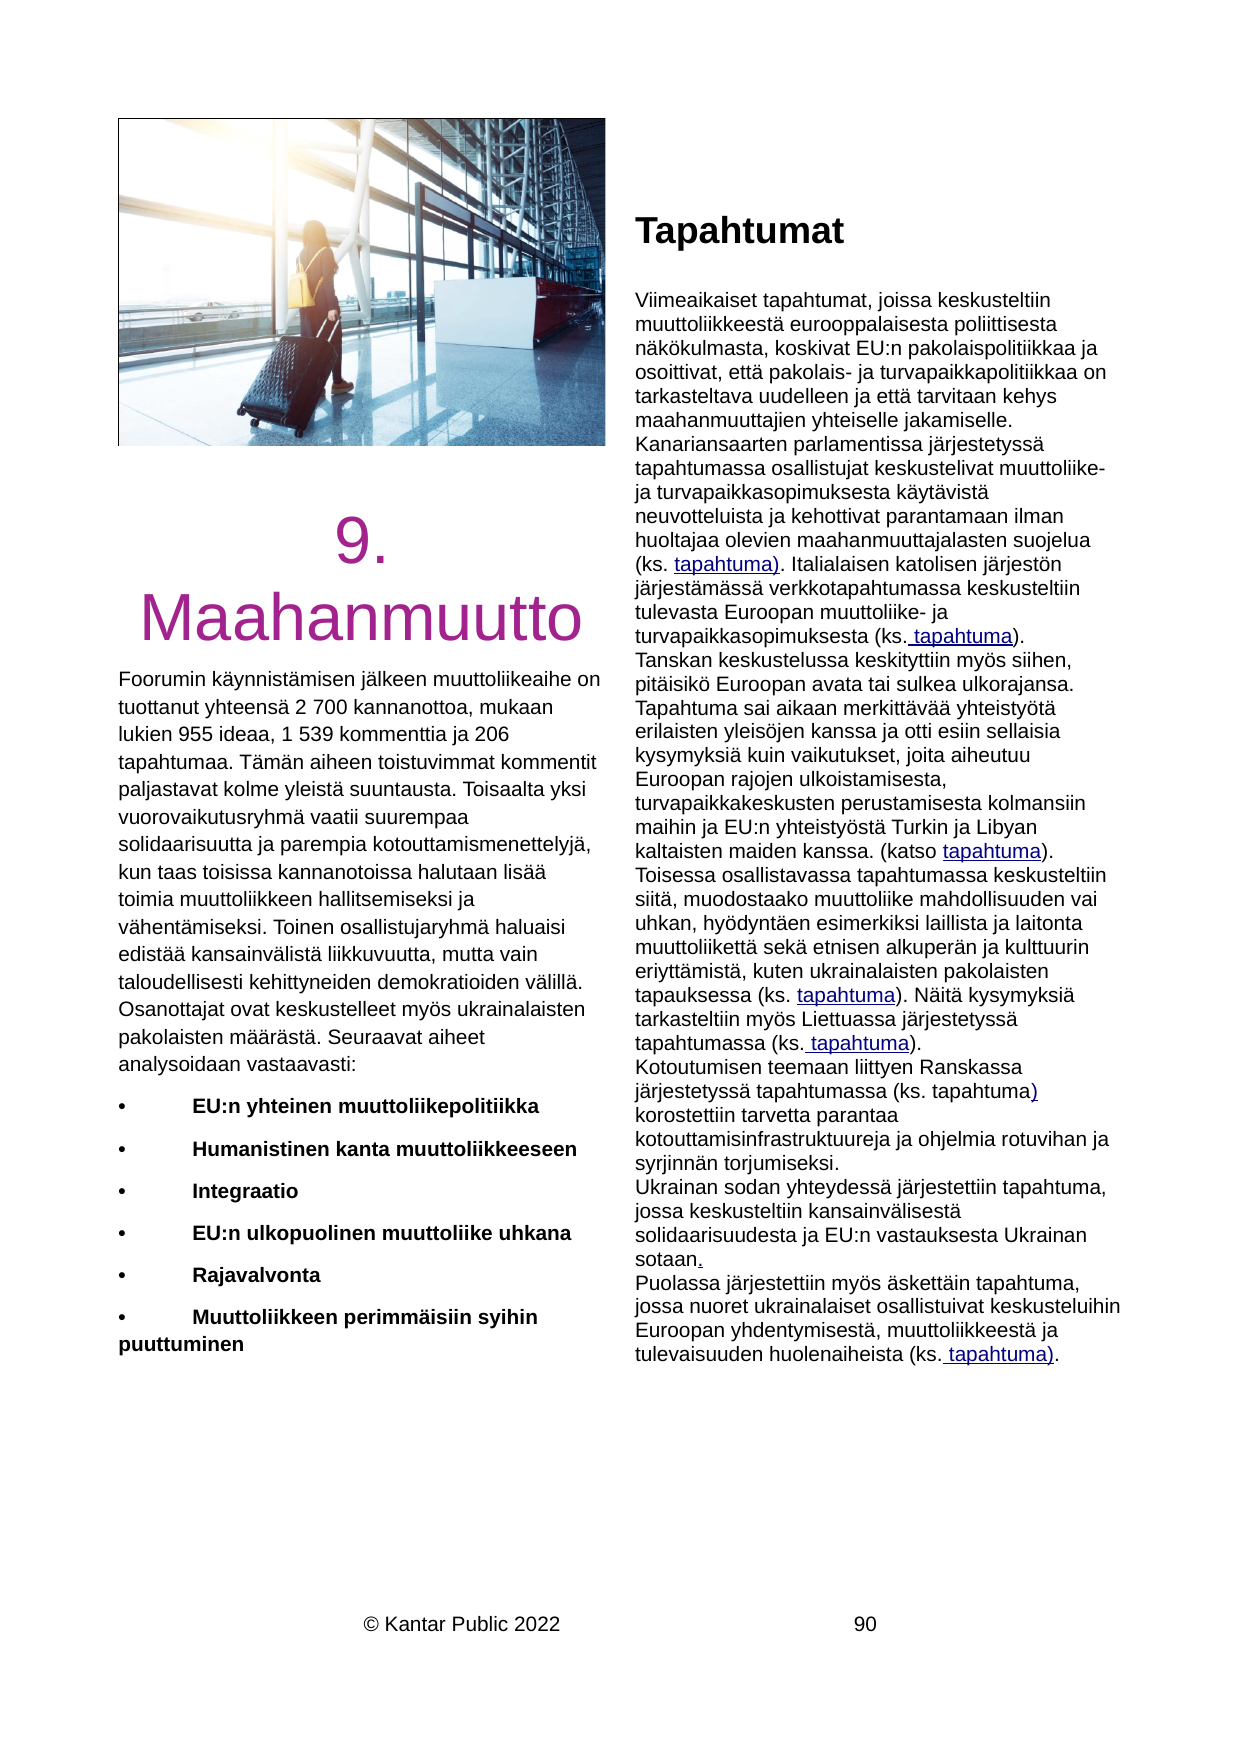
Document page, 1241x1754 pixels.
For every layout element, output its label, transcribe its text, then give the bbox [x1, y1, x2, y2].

text • Integraatio [118, 1178, 605, 1202]
text Toisessa osallistavassa tapahtumassa keskusteltiin siitä, muodostaako muuttoliike mahdollisuuden vai uhkan, hyödyntäen esimerkiksi laillista ja laitonta muuttoliikettä sekä etnisen alkuperän ja kulttuurin eriyttämistä, kuten ukrainalaisten pakolaisten tapauksessa (ks. tapahtuma). Näitä kysymyksiä tarkasteltiin myös Liettuassa järjestetyssä tapahtumassa (ks. tapahtuma). [635, 863, 1122, 1055]
subtitle Tapahtumat [635, 208, 1122, 252]
text • Humanistinen kanta muuttoliikkeeseen [118, 1136, 605, 1160]
picture [118, 118, 606, 446]
text Foorumin käynnistämisen jälkeen muuttoliikeaihe on tuottanut yhteensä 2 700 kannanottoa, mukaan lukien 955 ideaa, 1 539 kommenttia ja 206 tapahtumaa. Tämän aiheen toistuvimmat kommentit paljastavat kolme yleistä suuntausta. Toisaalta yksi vuorovaikutusryhmä vaatii suurempaa solidaarisuutta ja parempia kotouttamismenettelyjä, kun taas toisissa kannanotoissa halutaan lisää toimia muuttoliikkeen hallitsemiseksi ja vähentämiseksi. Toinen osallistujaryhmä haluaisi edistää kansainvälistä liikkuvuutta, mutta vain taloudellisesti kehittyneiden demokratioiden välillä. Osanottajat ovat keskustelleet myös ukrainalaisten pakolaisten määrästä. Seuraavat aiheet analysoidaan vastaavasti: [118, 667, 605, 1076]
text • EU:n yhteinen muuttoliikepolitiikka [118, 1094, 605, 1118]
text • Muuttoliikkeen perimmäisiin syihin puuttuminen [118, 1305, 605, 1356]
subtitle 9. Maahanmuutto [118, 501, 605, 655]
text Ukrainan sodan yhteydessä järjestettiin tapahtuma, jossa keskusteltiin kansainvälisestä solidaarisuudesta ja EU:n vastauksesta Ukrainan sotaan. [635, 1174, 1122, 1270]
text Kotoutumisen teemaan liittyen Ranskassa järjestetyssä tapahtumassa (ks. tapahtuma) korostettiin tarvetta parantaa kotouttamisinfrastruktuureja ja ohjelmia rotuvihan ja syrjinnän torjumiseksi. [635, 1055, 1122, 1174]
text Viimeaikaiset tapahtumat, joissa keskusteltiin muuttoliikkeestä eurooppalaisesta poliittisesta näkökulmasta, koskivat EU:n pakolaispolitiikkaa ja osoittivat, että pakolais- ja turvapaikkapolitiikkaa on tarkasteltava uudelleen ja että tarvitaan kehys maahanmuuttajien yhteiselle jakamiselle. Kanariansaarten parlamentissa järjestetyssä tapahtumassa osallistujat keskustelivat muuttoliike- ja turvapaikkasopimuksesta käytävistä neuvotteluista ja kehottivat parantamaan ilman huoltajaa olevien maahanmuuttajalasten suojelua (ks. tapahtuma). Italialaisen katolisen järjestön järjestämässä verkkotapahtumassa keskusteltiin tulevasta Euroopan muuttoliike- ja turvapaikkasopimuksesta (ks. tapahtuma). [635, 288, 1122, 647]
text Tanskan keskustelussa keskityttiin myös siihen, pitäisikö Euroopan avata tai sulkea ulkorajansa. Tapahtuma sai aikaan merkittävää yhteistyötä erilaisten yleisöjen kanssa ja otti esiin sellaisia kysymyksiä kuin vaikutukset, joita aiheutuu Euroopan rajojen ulkoistamisesta, turvapaikkakeskusten perustamisesta kolmansiin maihin ja EU:n yhteistyöstä Turkin ja Libyan kaltaisten maiden kanssa. (katso tapahtuma). [635, 647, 1122, 863]
text • Rajavalvonta [118, 1263, 605, 1287]
text Puolassa järjestettiin myös äskettäin tapahtuma, jossa nuoret ukrainalaiset osallistuivat keskusteluihin Euroopan yhdentymisestä, muuttoliikkeestä ja tulevaisuuden huolenaiheista (ks. tapahtuma). [635, 1270, 1122, 1366]
text • EU:n ulkopuolinen muuttoliike uhkana [118, 1221, 605, 1244]
